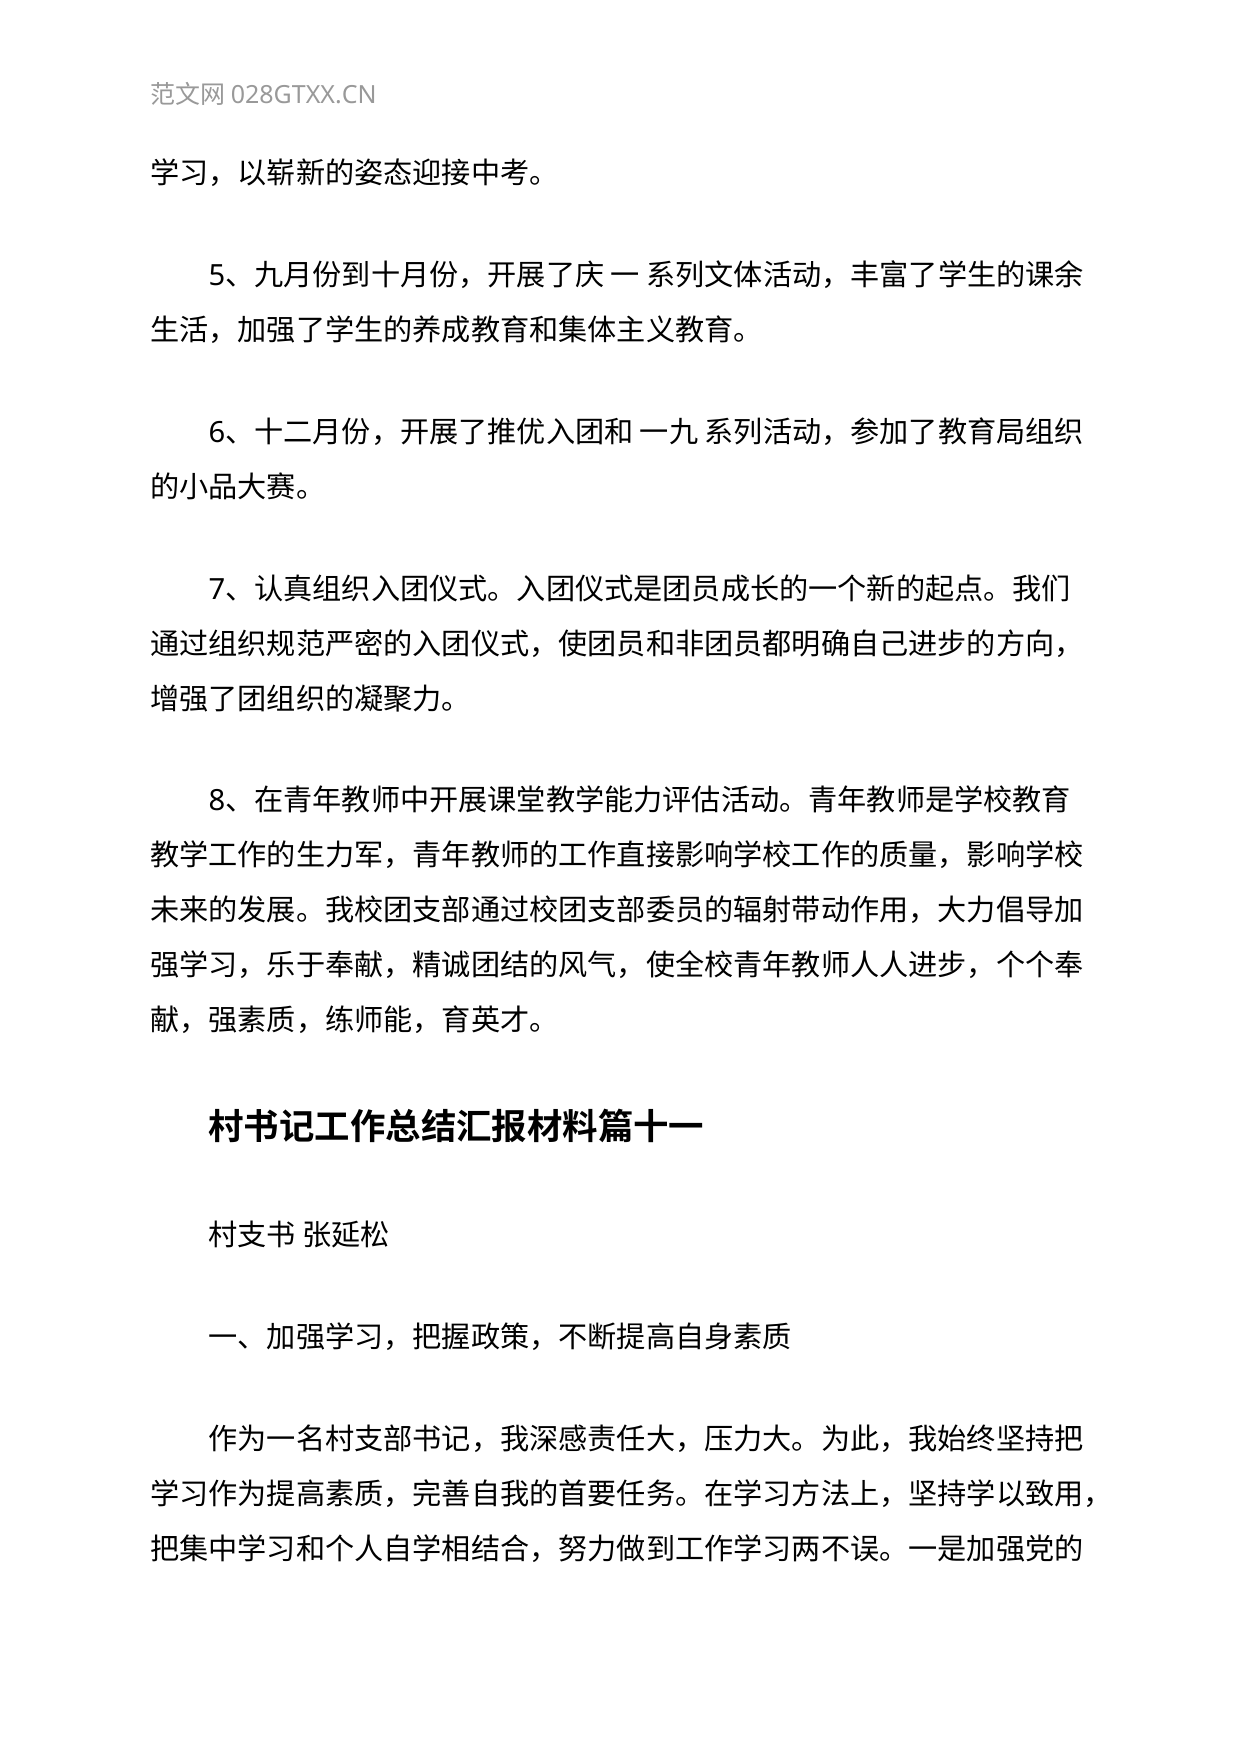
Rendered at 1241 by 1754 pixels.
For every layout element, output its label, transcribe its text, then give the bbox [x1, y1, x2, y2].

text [150, 150, 1090, 192]
text 7、认真组织入团仪式。入团仪式是团员成长的一个新的起点。我们通过组织规范严密的入团仪式，使团员和非团员都明确自己进步的方向，增强了团组织的凝聚力。 [150, 565, 1090, 717]
text 6、十二月份，开展了推优入团和 一九 系列活动，参加了教育局组织的小品大赛。 [150, 408, 1090, 506]
text 5、九月份到十月份，开展了庆 一 系列文体活动，丰富了学生的课余生活，加强了学生的养成教育和集体主义教育。 [150, 252, 1090, 349]
text 村支书 张延松 [150, 1212, 1090, 1254]
text 8、在青年教师中开展课堂教学能力评估活动。青年教师是学校教育教学工作的生力军，青年教师的工作直接影响学校工作的质量，影响学校未来的发展。我校团支部通过校团支部委员的辐射带动作用，大力倡导加强学习，乐于奉献，精诚团结的风气，使全校青年教师人人进步，个个奉献，强素质，练师能，育英才。 [150, 777, 1090, 1039]
text 一、加强学习，把握政策，不断提高自身素质 [150, 1314, 1090, 1356]
text 村书记工作总结汇报材料篇十一 [150, 1098, 1090, 1150]
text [150, 1415, 1090, 1567]
